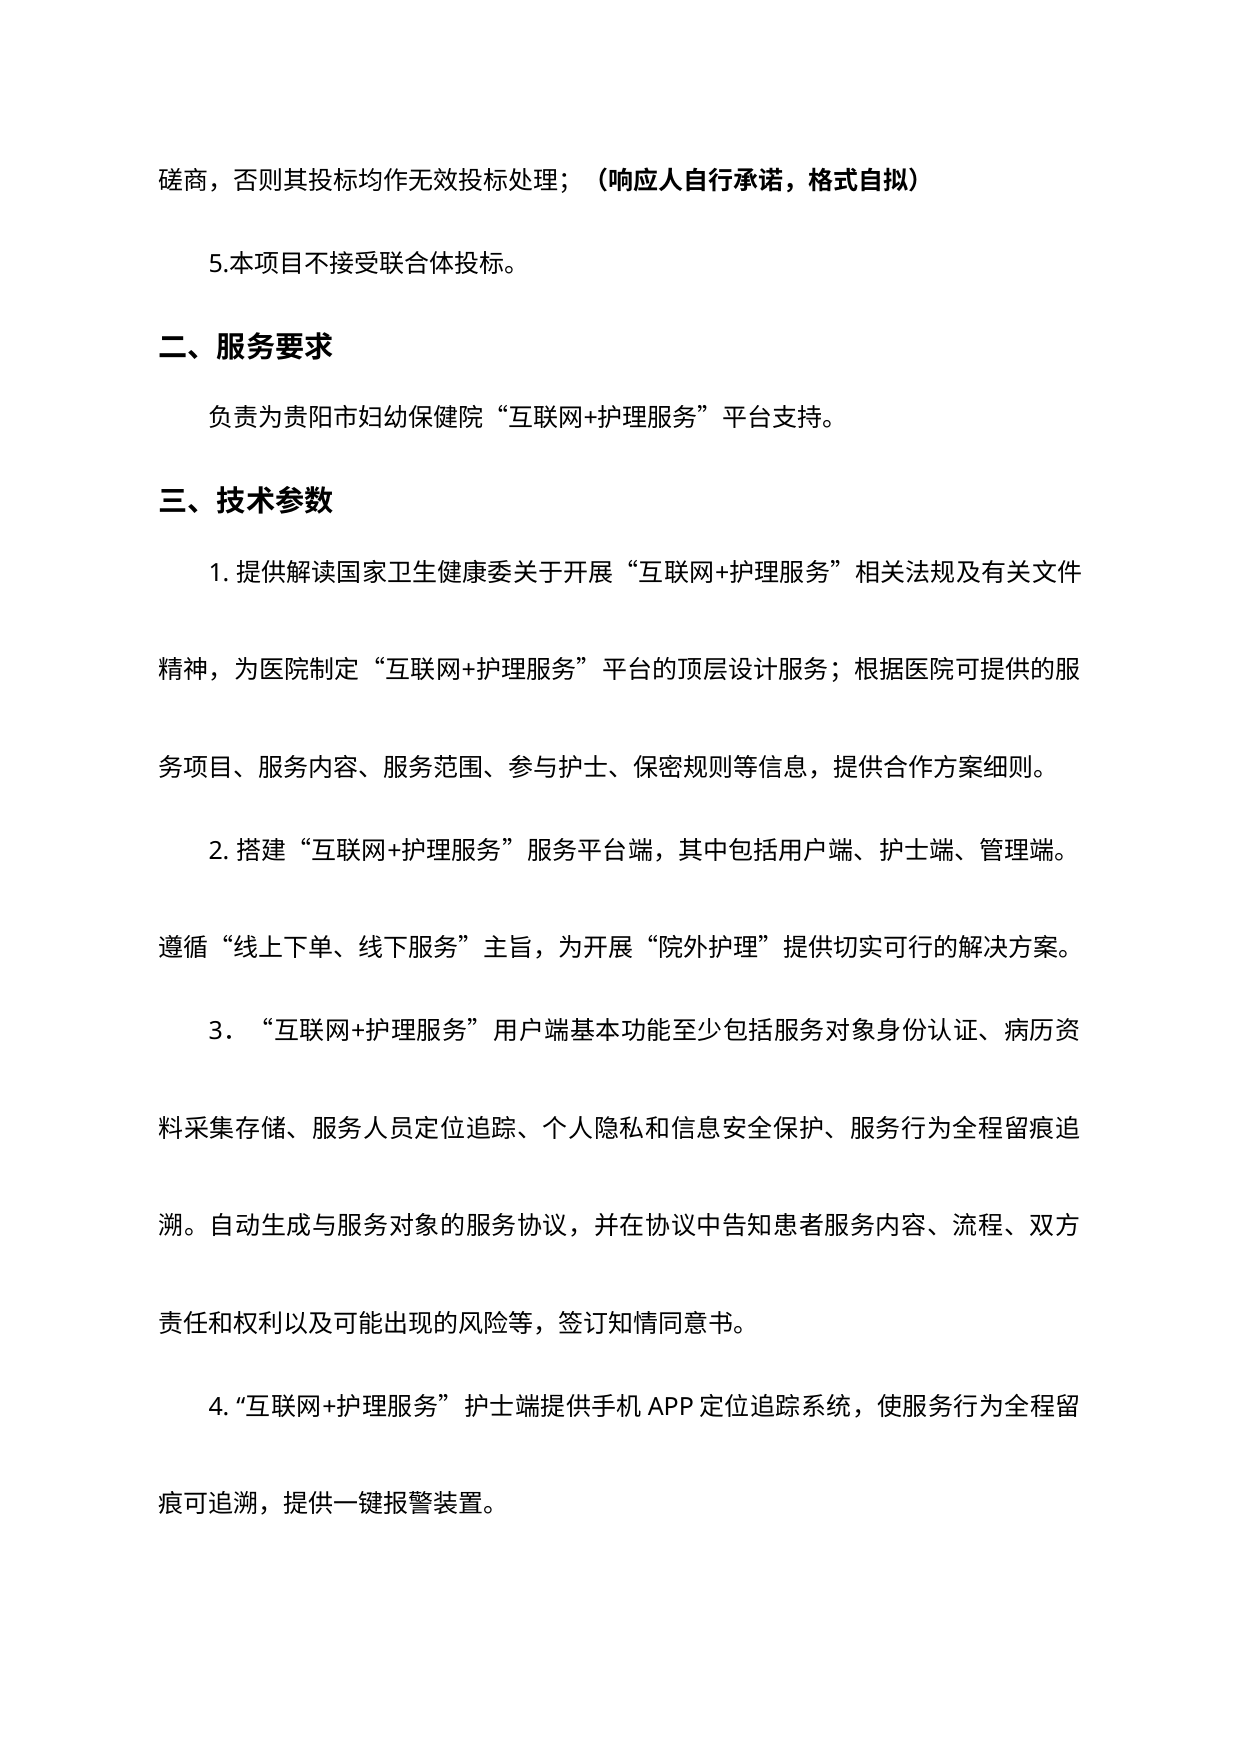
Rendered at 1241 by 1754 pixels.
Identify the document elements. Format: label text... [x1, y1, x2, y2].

list 负责为贵阳市妇幼保健院“互联网+护理服务”平台支持。 [158, 383, 1082, 448]
text 2. 搭建“互联网+护理服务”服务平台端，其中包括用户端、护士端、管理端。遵循“线上下单、线下服务”主旨，为开展“院外护理”提供切实可行的解决方案。 [158, 816, 1082, 978]
text 5.本项目不接受联合体投标。 [158, 229, 1082, 294]
list 提供解读国家卫生健康委关于开展“互联网+护理服务”相关法规及有关文件精神，为医院制定“互联网+护理服务”平台的顶层设计服务；根据医院可提供的服务项目、服务内容、服务范围、参与护士、保密规则等信息，提供合作方案细则。 [158, 538, 1082, 798]
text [158, 146, 1082, 211]
text 二、服务要求 [158, 312, 1082, 377]
text 3．“互联网+护理服务”用户端基本功能至少包括服务对象身份认证、病历资料采集存储、服务人员定位追踪、个人隐私和信息安全保护、服务行为全程留痕追溯。自动生成与服务对象的服务协议，并在协议中告知患者服务内容、流程、双方责任和权利以及可能出现的风险等，签订知情同意书。 [158, 996, 1082, 1354]
text 4. “互联网+护理服务”护士端提供手机APP定位追踪系统，使服务行为全程留痕可追溯，提供一键报警装置。 [158, 1372, 1082, 1534]
text 三、技术参数 [158, 466, 1082, 531]
